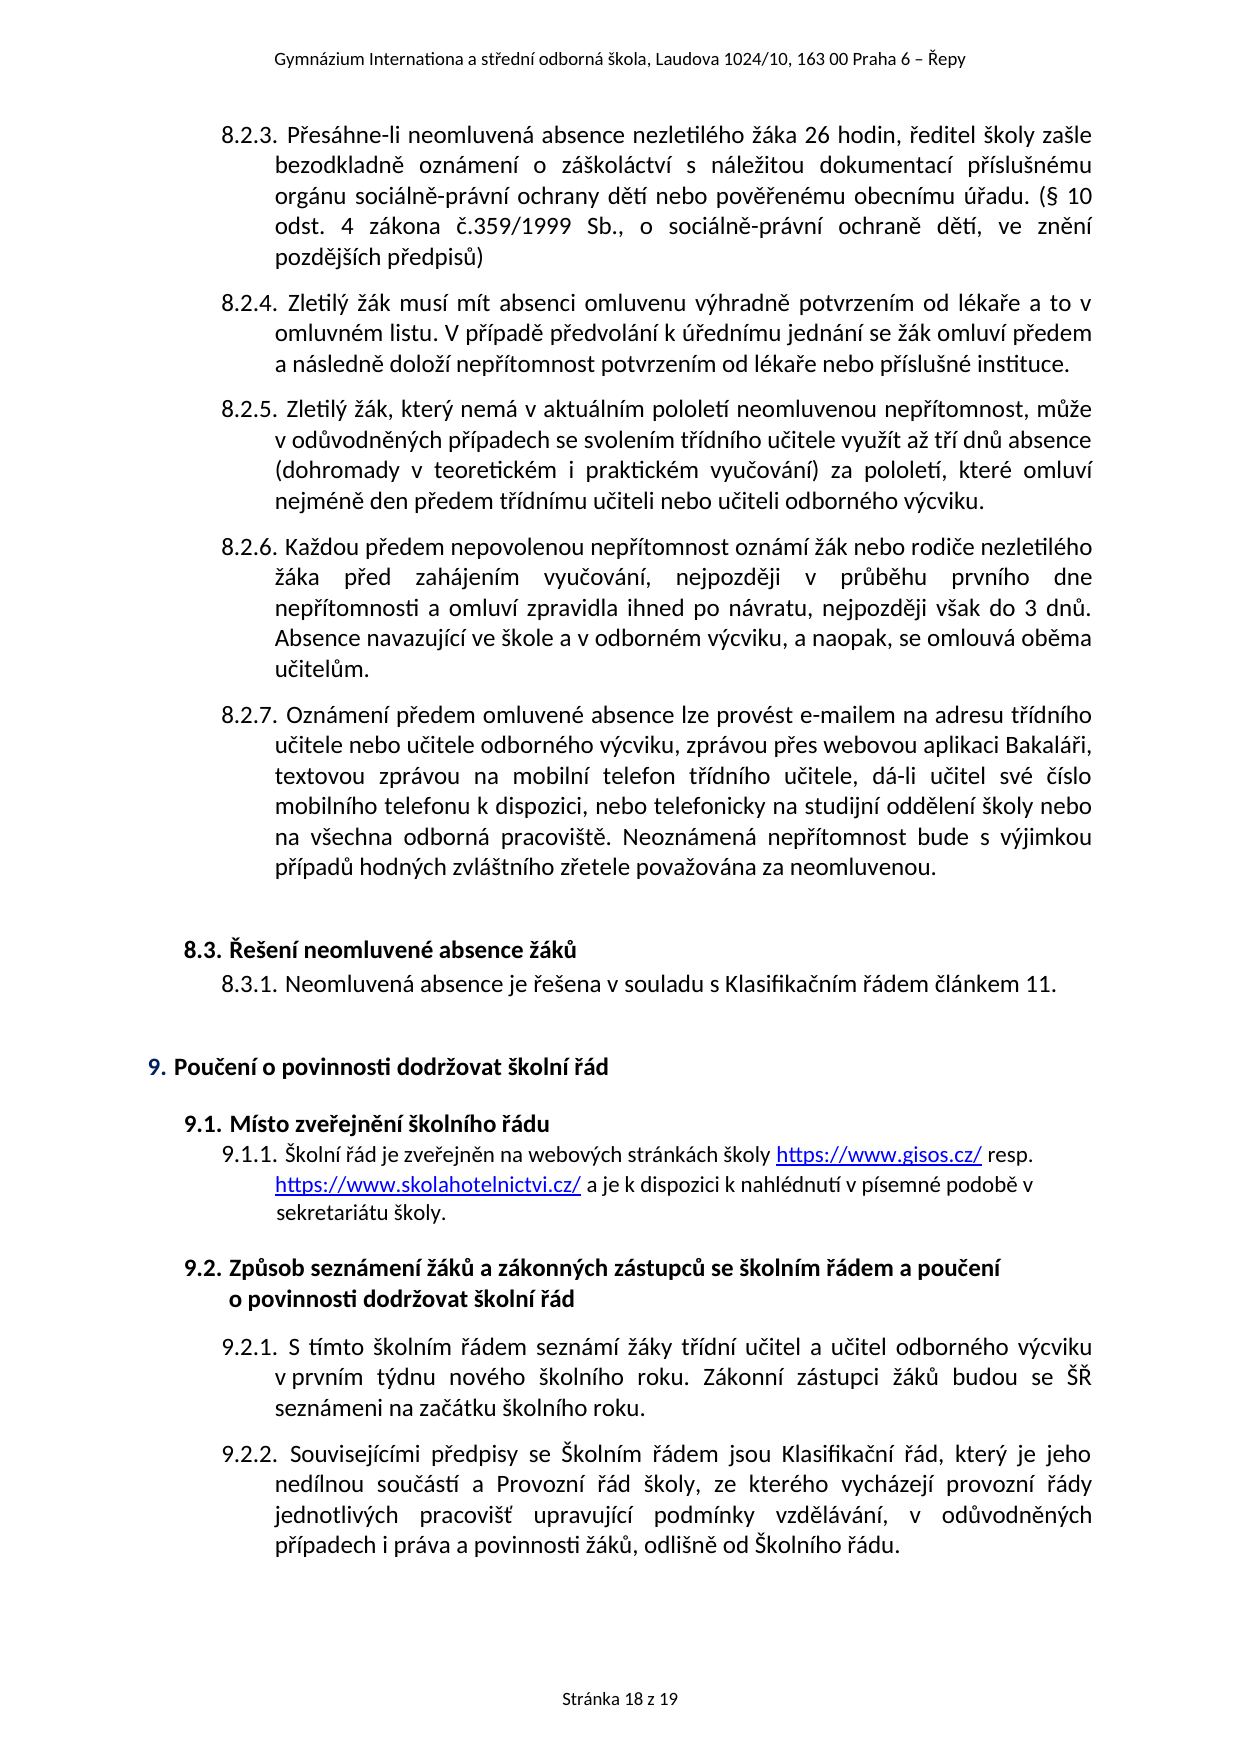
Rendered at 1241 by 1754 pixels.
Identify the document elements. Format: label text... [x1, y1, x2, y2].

text https://www.skolahotelnictvi.cz/ a je k dispozici k nahlédnutí v písemné podobě v sekretariátu školy. [275, 1170, 1094, 1226]
text 9.2. Způsob seznámení žáků a zákonných zástupců se školním řádem a poučení o povinnosti dodržovat školní řád [183, 1252, 1093, 1313]
subtitle 9. Poučení o povinnosti dodržovat školní řád [147, 1051, 1093, 1082]
text 9.1.1. Školní řád je zveřejněn na webových stránkách školy https://www.gisos.cz/ resp. [221, 1138, 1094, 1169]
text 9.2.2. Souvisejícími předpisy se Školním řádem jsou Klasifikační řád, který je jeho nedílnou součástí a Provozní řád školy, ze kterého vycházejí provozní řády jednotlivých pracovišť upravující podmínky vzdělávání, v odůvodněných případech i práva a povinnosti žáků, odlišně od Školního řádu. [221, 1438, 1093, 1560]
text 8.3. Řešení neomluvené absence žáků [183, 934, 1093, 965]
text 8.2.5. Zletilý žák, který nemá v aktuálním pololetí neomluvenou nepřítomnost, může v odůvodněných případech se svolením třídního učitele využít až tří dnů absence (dohromady v teoretickém i praktickém vyučování) za pololetí, které omluví nejméně den předem třídnímu učiteli nebo učiteli odborného výcviku. [221, 393, 1093, 516]
text 8.2.7. Oznámení předem omluvené absence lze provést e-mailem na adresu třídního učitele nebo učitele odborného výcviku, zprávou přes webovou aplikaci Bakaláři, textovou zprávou na mobilní telefon třídního učitele, dá-li učitel své číslo mobilního telefonu k dispozici, nebo telefonicky na studijní oddělení školy nebo na všechna odborná pracoviště. Neoznámená nepřítomnost bude s výjimkou případů hodných zvláštního zřetele považována za neomluvenou. [221, 699, 1093, 882]
text 8.2.4. Zletilý žák musí mít absenci omluvenu výhradně potvrzením od lékaře a to v omluvném listu. V případě předvolání k úřednímu jednání se žák omluví předem a následně doloží nepřítomnost potvrzením od lékaře nebo příslušné instituce. [221, 287, 1093, 378]
text 8.3.1. Neomluvená absence je řešena v souladu s Klasifikačním řádem článkem 11. [221, 968, 1093, 999]
text 8.2.3. Přesáhne-li neomluvená absence nezletilého žáka 26 hodin, ředitel školy zašle bezodkladně oznámení o záškoláctví s náležitou dokumentací příslušnému orgánu sociálně-právní ochrany dětí nebo pověřenému obecnímu úřadu. (§ 10 odst. 4 zákona č.359/1999 Sb., o sociálně-právní ochraně dětí, ve znění pozdějších předpisů) [221, 119, 1093, 271]
text 9.2.1. S tímto školním řádem seznámí žáky třídní učitel a učitel odborného výcviku v prvním týdnu nového školního roku. Zákonní zástupci žáků budou se ŠŘ seznámeni na začátku školního roku. [221, 1331, 1093, 1422]
subtitle 9.1. Místo zveřejnění školního řádu [183, 1108, 1093, 1138]
text 8.2.6. Každou předem nepovolenou nepřítomnost oznámí žák nebo rodiče nezletilého žáka před zahájením vyučování, nejpozději v průběhu prvního dne nepřítomnosti a omluví zpravidla ihned po návratu, nejpozději však do 3 dnů. Absence navazující ve škole a v odborném výcviku, a naopak, se omlouvá oběma učitelům. [221, 531, 1093, 683]
